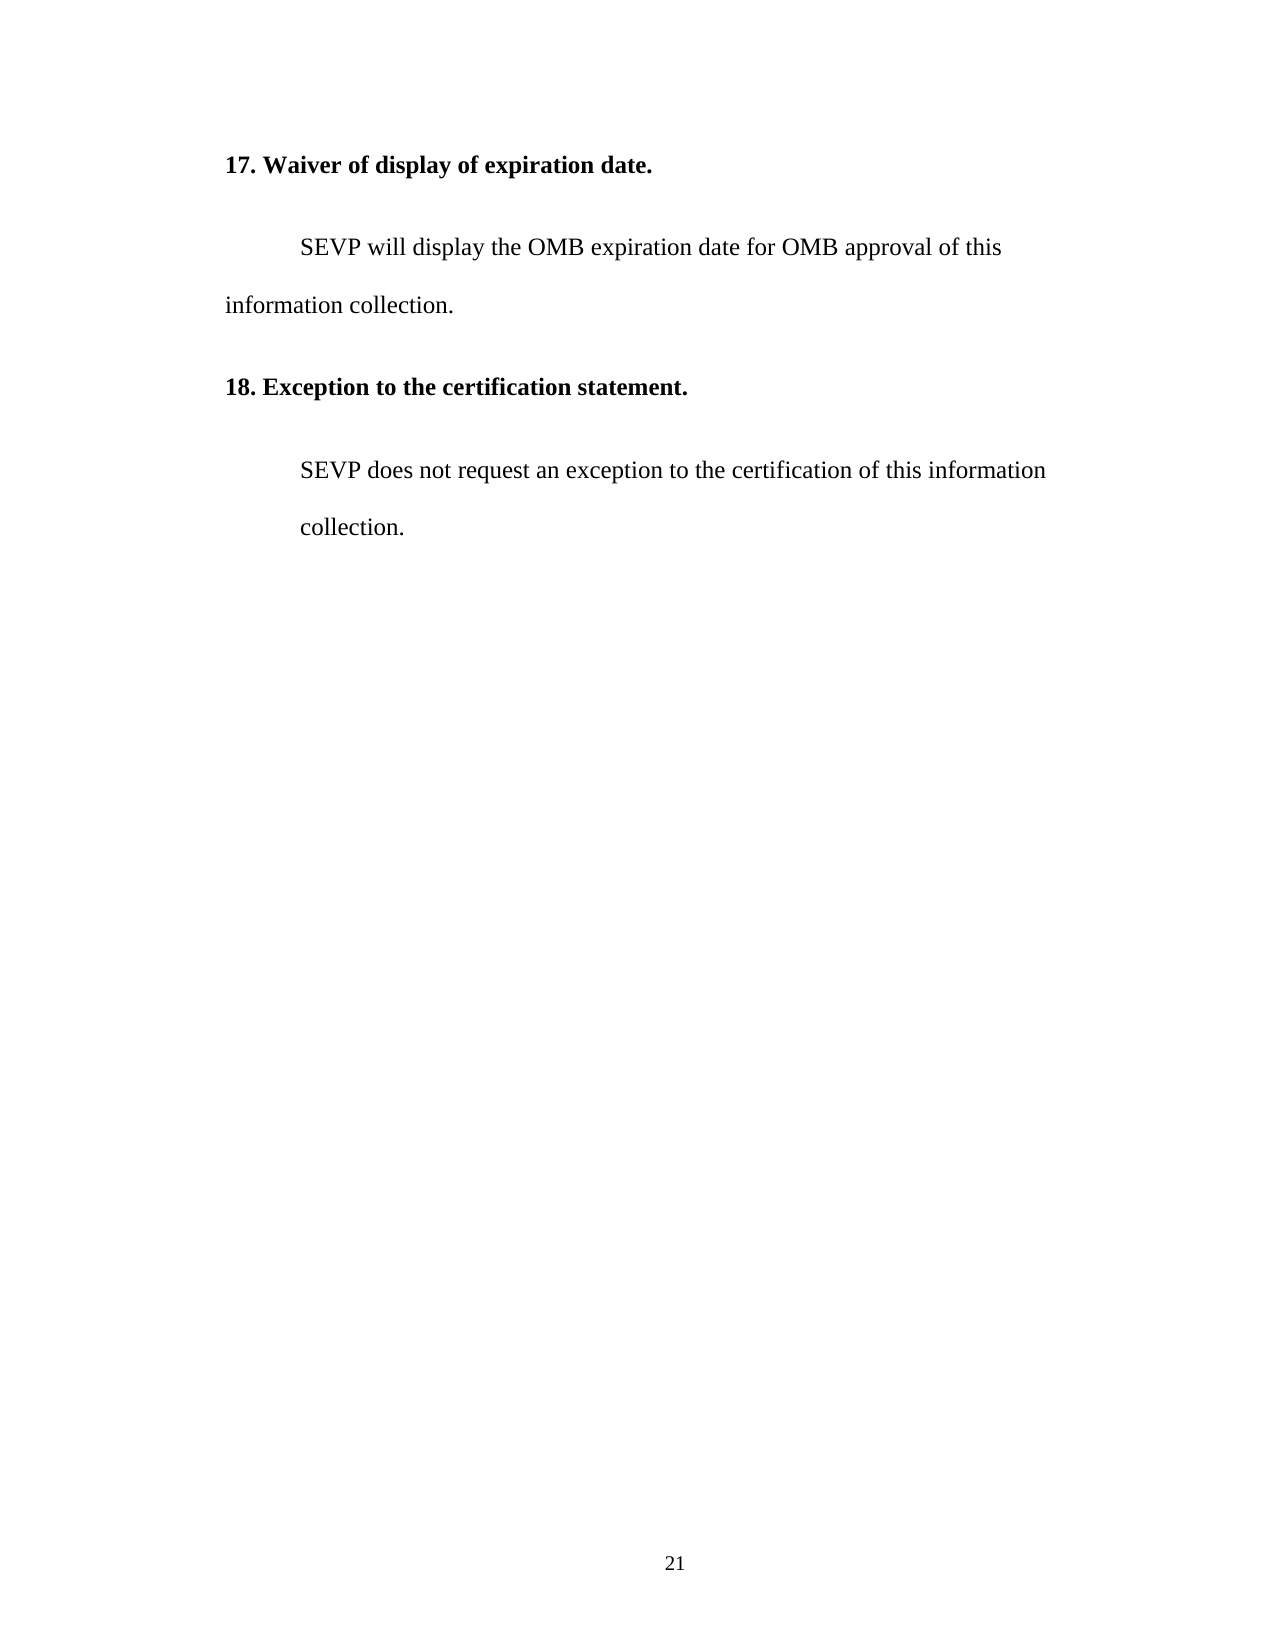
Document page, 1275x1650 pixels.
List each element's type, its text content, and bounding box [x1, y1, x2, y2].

subtitle 18. Exception to the certification statement. [225, 372, 1125, 401]
subtitle 17. Waiver of display of expiration date. [225, 150, 1125, 179]
text SEVP will display the OMB expiration date for OMB approval of this information collection. [225, 232, 1125, 319]
text SEVP does not request an exception to the certification of this information collection. [300, 455, 1125, 541]
